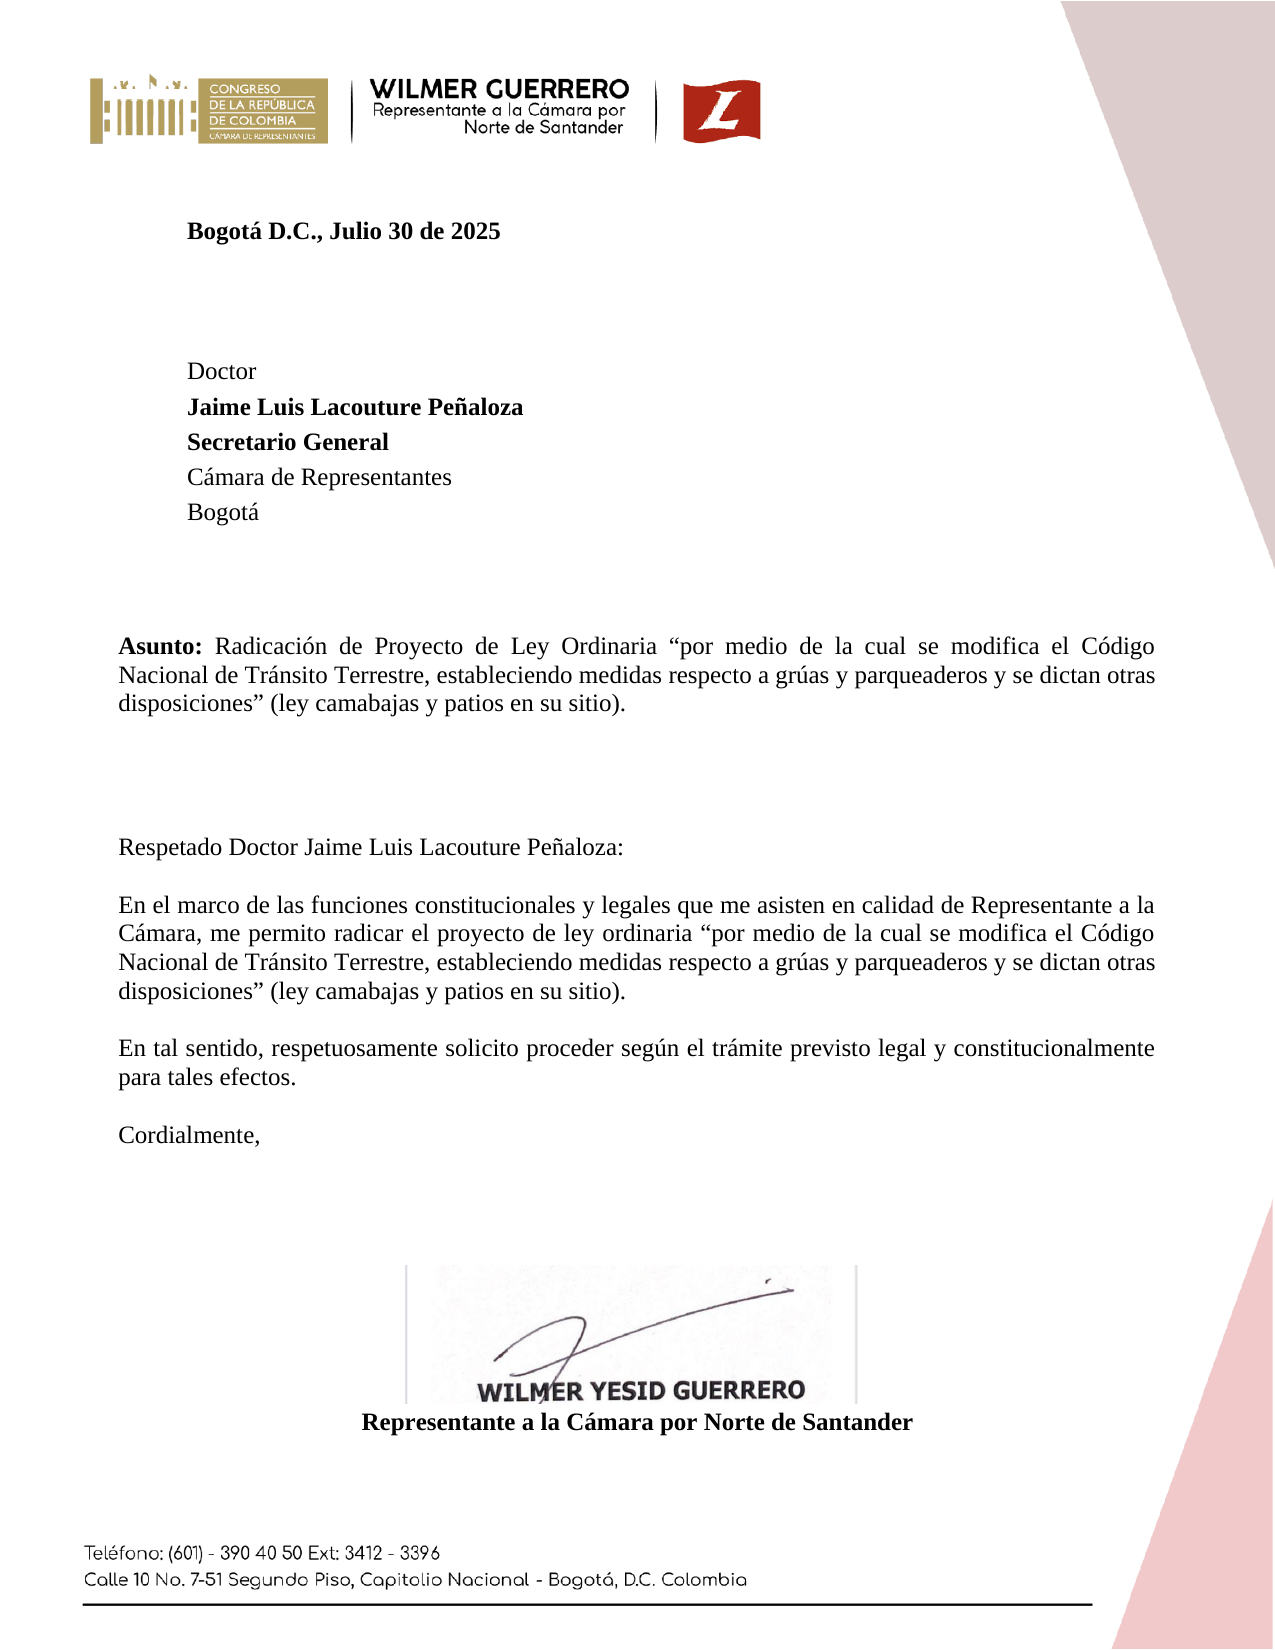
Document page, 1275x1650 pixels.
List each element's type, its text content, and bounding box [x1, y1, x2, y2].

text Asunto: Radicación de Proyecto de Ley Ordinaria “por medio de la cual se modifica el Código Nacional de Tránsito Terrestre, estableciendo medidas respecto a grúas y parqueaderos y se dictan otras disposiciones” (ley camabajas y patios en su sitio). [118, 631, 1157, 717]
text Representante a la Cámara por Norte de Santander [118, 1407, 1157, 1436]
text Doctor [187, 356, 1088, 385]
text Cordialmente, [118, 1120, 1157, 1148]
text En tal sentido, respetuosamente solicito proceder según el trámite previsto legal y constitucionalmente para tales efectos. [118, 1033, 1157, 1091]
text Bogotá D.C., Julio 30 de 2025 [187, 216, 1088, 245]
text Secretario General [187, 427, 1088, 455]
text Jaime Luis Lacouture Peñaloza [187, 392, 1088, 420]
text Respetado Doctor Jaime Luis Lacouture Peñaloza: [118, 832, 1157, 861]
picture [0, 1, 1275, 593]
text En el marco de las funciones constitucionales y legales que me asisten en calidad de Representante a la Cámara, me permito radicar el proyecto de ley ordinaria “por medio de la cual se modifica el Código Nacional de Tránsito Terrestre, estableciendo medidas respecto a grúas y parqueaderos y se dictan otras disposiciones” (ley camabajas y patios en su sitio). [118, 890, 1157, 1005]
text Cámara de Representantes [187, 462, 1088, 491]
text Bogotá [187, 497, 1088, 526]
picture [0, 1186, 1273, 1649]
